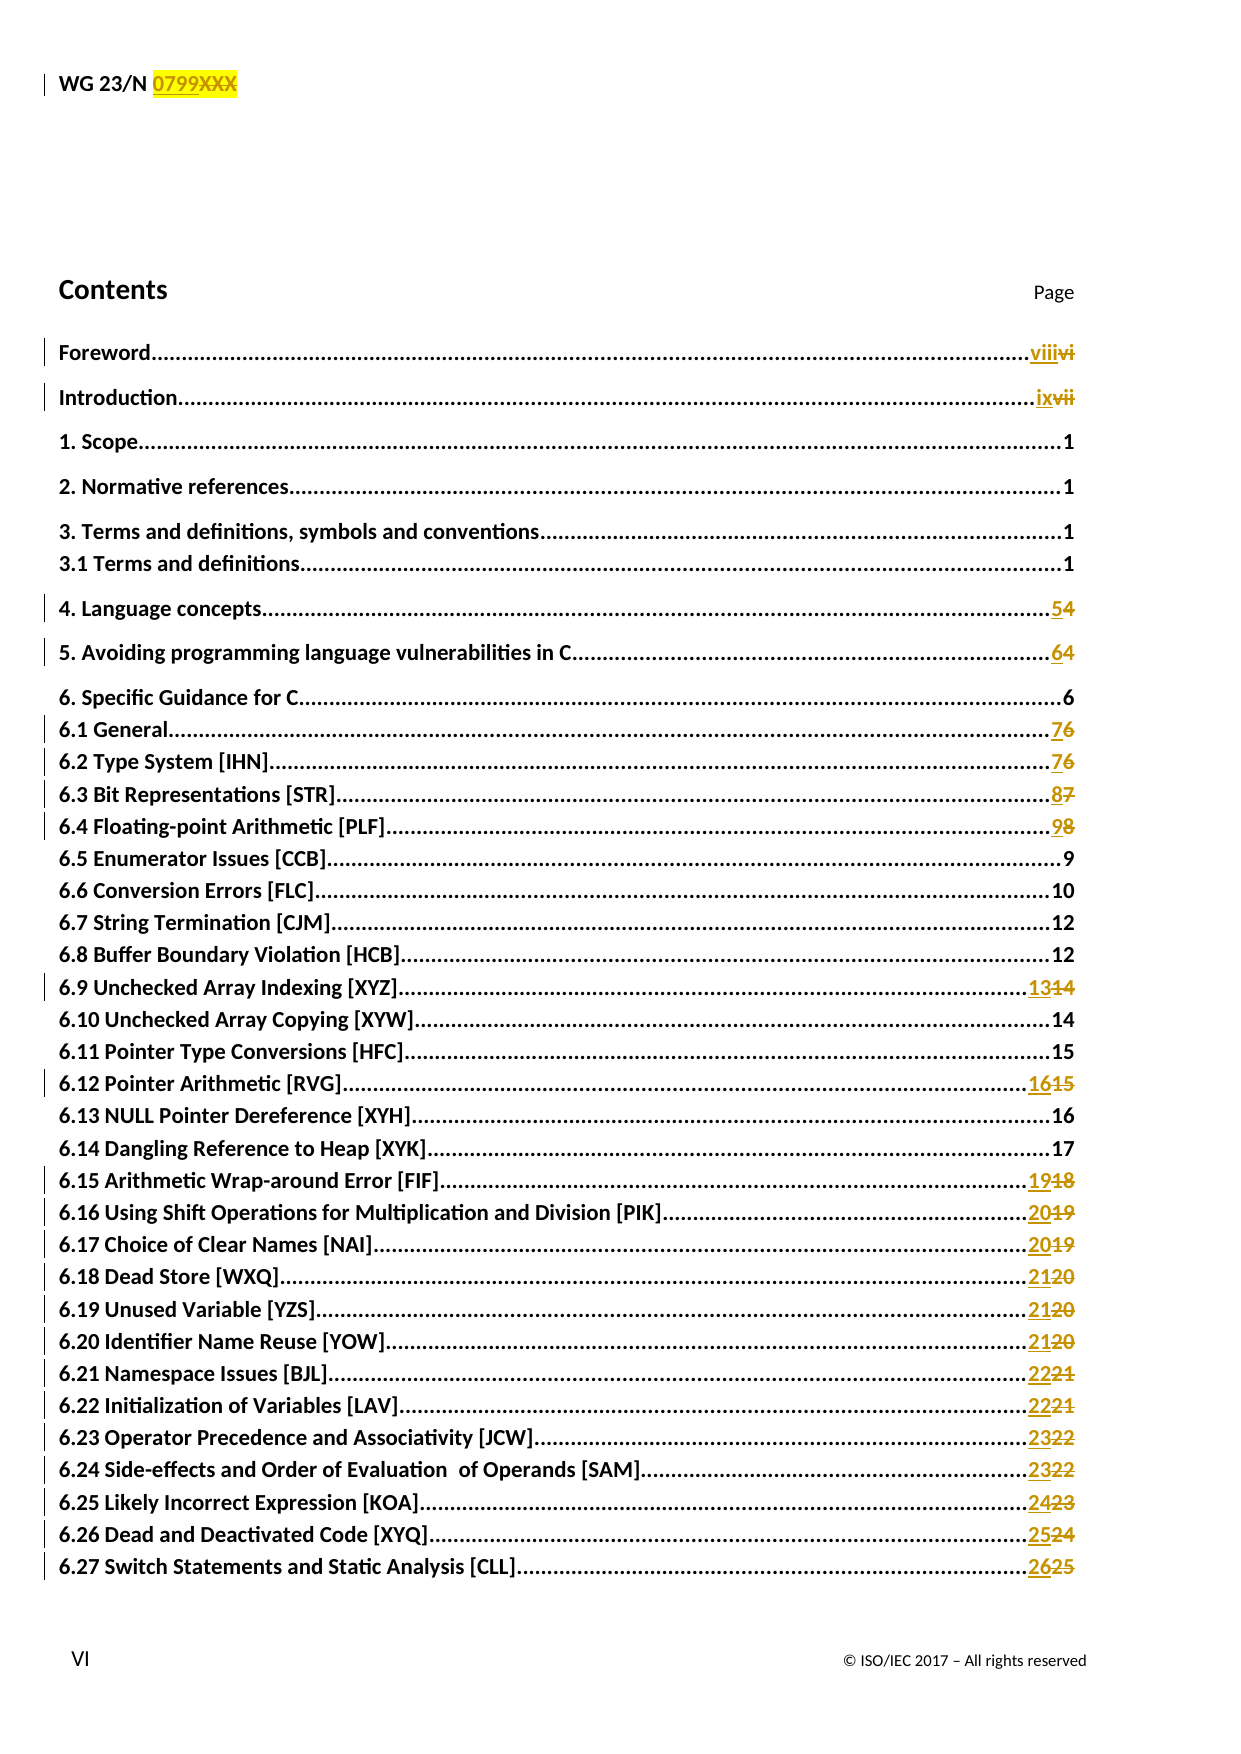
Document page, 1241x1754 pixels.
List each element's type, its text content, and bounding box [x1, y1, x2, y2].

text 6.26 Dead and Deactivated Code [XYQ] [58, 1520, 1047, 1548]
text 6.8 Buffer Boundary Violation [HCB] 12 [58, 941, 1047, 969]
text 6.19 Unused Variable [YZS] [58, 1295, 1047, 1323]
text 6.25 Likely Incorrect Expression [KOA] [58, 1488, 1047, 1516]
text 6.4 Floating-point Arithmetic [PLF] [58, 812, 1047, 840]
text Contents Page [58, 273, 1099, 306]
text 6.16 Using Shift Operations for Multiplication and Division [PIK] [58, 1198, 1047, 1226]
text 6.15 Arithmetic Wrap-around Error [FIF] [58, 1166, 1047, 1194]
text 3.1 Terms and definitions 1 [58, 549, 1047, 577]
text 6.9 Unchecked Array Indexing [XYZ] [58, 973, 1047, 1001]
text 6.3 Bit Representations [STR] [58, 780, 1047, 808]
text 6.21 Namespace Issues [BJL] [58, 1359, 1047, 1387]
text 6.17 Choice of Clear Names [NAI] [58, 1230, 1047, 1258]
text Introduction [58, 383, 1047, 411]
text 6.27 Switch Statements and Static Analysis [CLL] [58, 1552, 1047, 1580]
text 6.7 String Termination [CJM] 12 [58, 908, 1047, 936]
text 6.22 Initialization of Variables [LAV] [58, 1391, 1047, 1419]
text 6.6 Conversion Errors [FLC] 10 [58, 876, 1047, 904]
text 6.11 Pointer Type Conversions [HFC] 15 [58, 1037, 1047, 1065]
text 4. Language concepts [58, 594, 1047, 622]
text 6.10 Unchecked Array Copying [XYW] 14 [58, 1005, 1047, 1033]
text 6.23 Operator Precedence and Associativity [JCW] [58, 1423, 1047, 1451]
text 6.5 Enumerator Issues [CCB] 9 [58, 844, 1047, 872]
text 6.1 General [58, 715, 1047, 743]
text 6.20 Identifier Name Reuse [YOW] [58, 1327, 1047, 1355]
text 6.2 Type System [IHN] [58, 747, 1047, 776]
text 2. Normative references 1 [58, 472, 1047, 500]
text 6. Specific Guidance for C 6 [58, 683, 1047, 711]
text 6.18 Dead Store [WXQ] [58, 1262, 1047, 1291]
text 6.14 Dangling Reference to Heap [XYK] 17 [58, 1134, 1047, 1162]
text 3. Terms and definitions, symbols and conventions 1 [58, 517, 1047, 545]
text 1. Scope 1 [58, 427, 1047, 456]
text 6.13 NULL Pointer Dereference [XYH] 16 [58, 1102, 1047, 1129]
text 6.24 Side-effects and Order of Evaluation of Operands [SAM] [58, 1456, 1047, 1484]
text 6.12 Pointer Arithmetic [RVG] [58, 1069, 1047, 1097]
text 5. Avoiding programming language vulnerabilities in C [58, 638, 1047, 666]
text Foreword [58, 338, 1047, 366]
